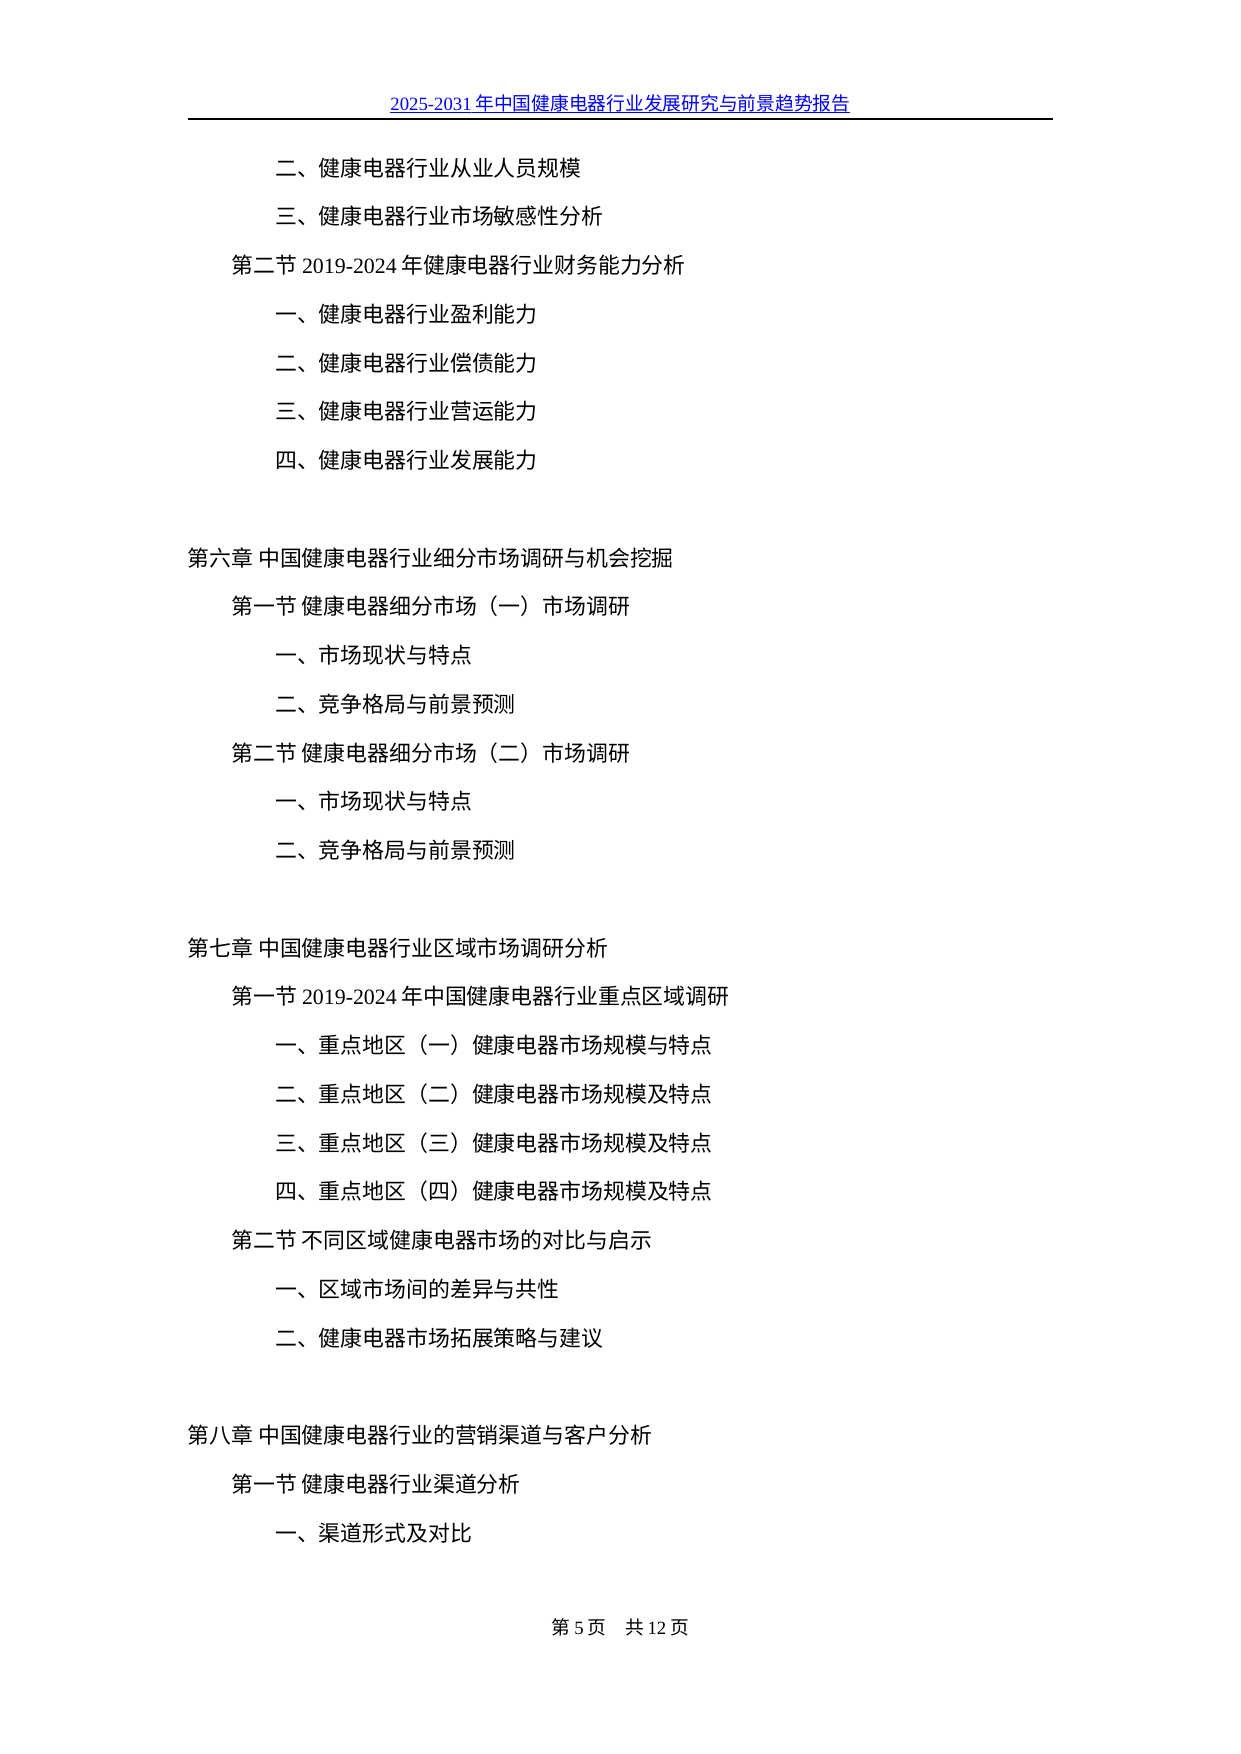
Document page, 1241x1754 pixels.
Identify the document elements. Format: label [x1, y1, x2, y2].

text [187, 150, 1053, 1548]
